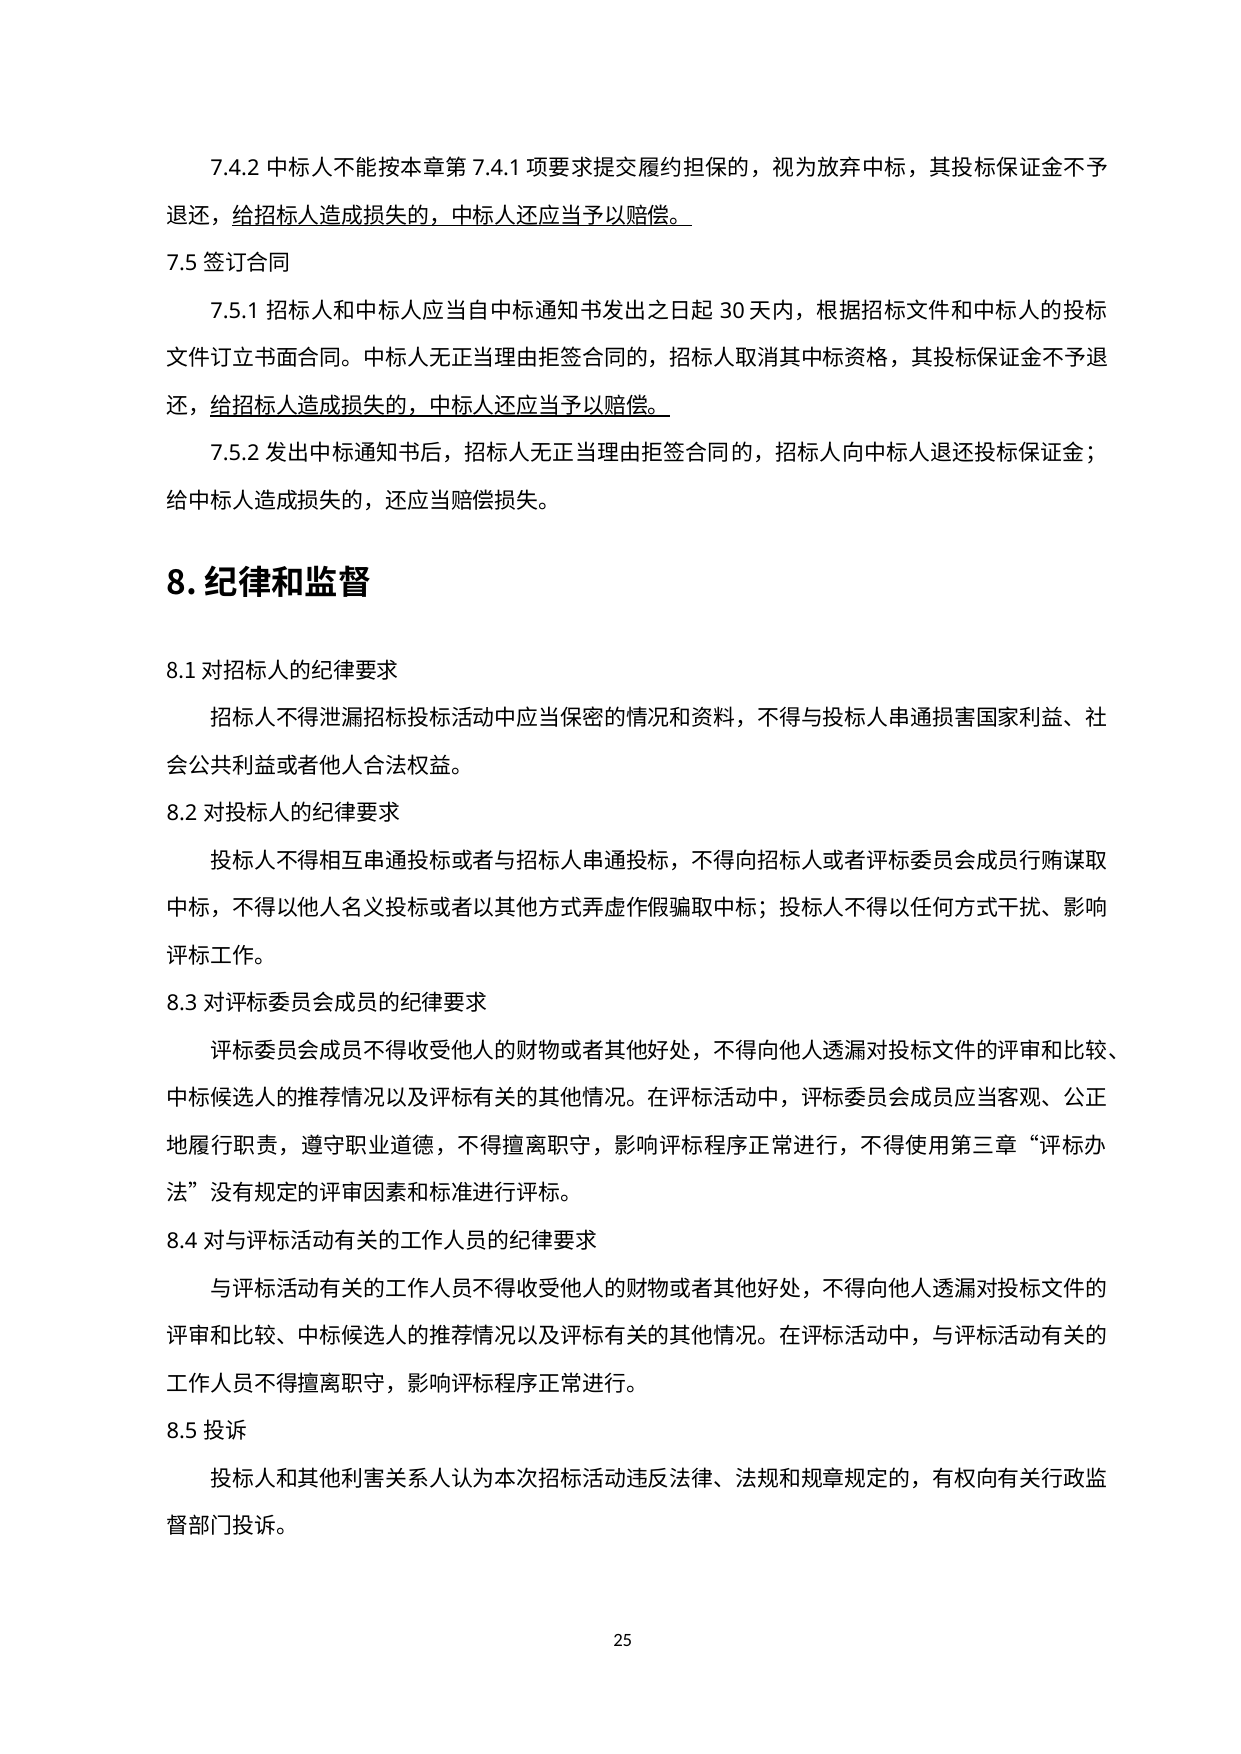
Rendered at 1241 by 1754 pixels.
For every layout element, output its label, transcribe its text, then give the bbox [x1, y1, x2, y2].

text 7.5.1 招标人和中标人应当自中标通知书发出之日起30天内，根据招标文件和中标人的投标文件订立书面合同。中标人无正当理由拒签合同的，招标人取消其中标资格，其投标保证金不予退还，给招标人造成损失的，中标人还应当予以赔偿。 [166, 293, 1108, 419]
text 8.2 对投标人的纪律要求 [166, 795, 1108, 827]
text 7.4.2 中标人不能按本章第7.4.1项要求提交履约担保的，视为放弃中标，其投标保证金不予退还，给招标人造成损失的，中标人还应当予以赔偿。 [166, 150, 1108, 229]
subtitle 8. 纪律和监督 [166, 555, 1108, 604]
text 与评标活动有关的工作人员不得收受他人的财物或者其他好处，不得向他人透漏对投标文件的评审和比较、中标候选人的推荐情况以及评标有关的其他情况。在评标活动中，与评标活动有关的工作人员不得擅离职守，影响评标程序正常进行。 [166, 1271, 1108, 1397]
text 评标委员会成员不得收受他人的财物或者其他好处，不得向他人透漏对投标文件的评审和比较、中标候选人的推荐情况以及评标有关的其他情况。在评标活动中，评标委员会成员应当客观、公正地履行职责，遵守职业道德，不得擅离职守，影响评标程序正常进行，不得使用第三章“评标办法”没有规定的评审因素和标准进行评标。 [166, 1033, 1108, 1207]
text 8.1 对招标人的纪律要求 [166, 653, 1108, 684]
text 8.5 投诉 [166, 1413, 1108, 1445]
text 8.3 对评标委员会成员的纪律要求 [166, 985, 1108, 1017]
text 8.4 对与评标活动有关的工作人员的纪律要求 [166, 1223, 1108, 1255]
text 7.5.2 发出中标通知书后，招标人无正当理由拒签合同的，招标人向中标人退还投标保证金；给中标人造成损失的，还应当赔偿损失。 [166, 435, 1108, 514]
subtitle 7.5 签订合同 [166, 245, 1108, 277]
text 投标人和其他利害关系人认为本次招标活动违反法律、法规和规章规定的，有权向有关行政监督部门投诉。 [166, 1461, 1108, 1540]
text 投标人不得相互串通投标或者与招标人串通投标，不得向招标人或者评标委员会成员行贿谋取中标，不得以他人名义投标或者以其他方式弄虚作假骗取中标；投标人不得以任何方式干扰、影响评标工作。 [166, 843, 1108, 969]
text 招标人不得泄漏招标投标活动中应当保密的情况和资料，不得与投标人串通损害国家利益、社会公共利益或者他人合法权益。 [166, 700, 1108, 779]
